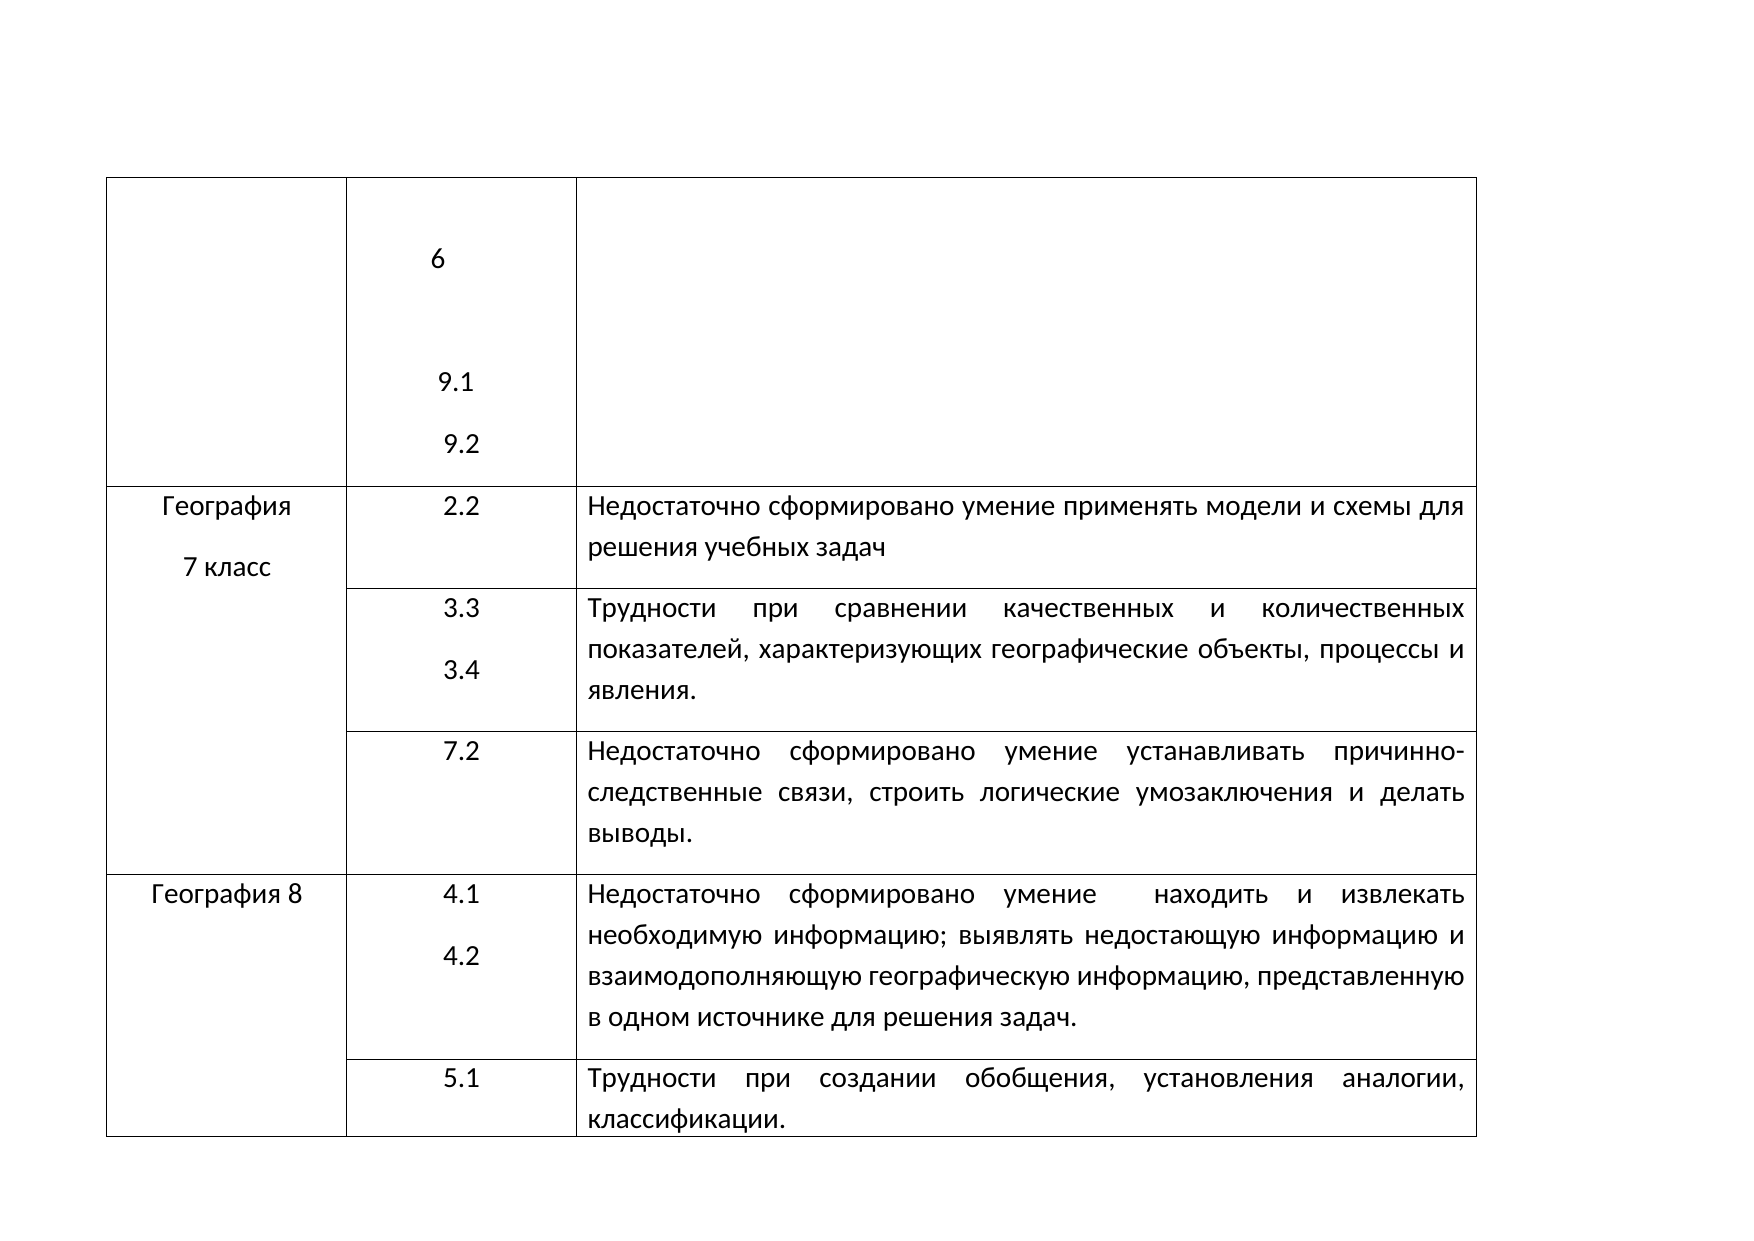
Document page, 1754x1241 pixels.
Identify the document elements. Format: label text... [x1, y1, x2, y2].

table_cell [577, 178, 1476, 486]
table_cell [577, 1060, 1476, 1136]
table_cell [347, 178, 576, 486]
table_cell Трудности при сравнении качественных и количественных показателей, характеризующих географические объекты, процессы и явления. [577, 589, 1476, 731]
table_cell 3.3 3.4 [347, 589, 576, 731]
table_cell 7.2 [347, 732, 576, 874]
table_cell Недостаточно сформировано умение применять модели и схемы для решения учебных задач [577, 487, 1476, 588]
table_cell География 8 [107, 875, 346, 1136]
table_cell 4.1 4.2 [347, 875, 576, 1058]
table_cell Недостаточно сформировано умение устанавливать причинно-следственные связи, строить логические умозаключения и делать выводы. [577, 732, 1476, 874]
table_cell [107, 178, 346, 486]
table_cell География 7 класс [107, 487, 346, 874]
table_cell 2.2 [347, 487, 576, 588]
table_cell Недостаточно сформировано умение находить и извлекать необходимую информацию; выявлять недостающую информацию и взаимодополняющую географическую информацию, представленную в одном источнике для решения задач. [577, 875, 1476, 1058]
table_cell 5.1 5.2 [347, 1060, 576, 1136]
